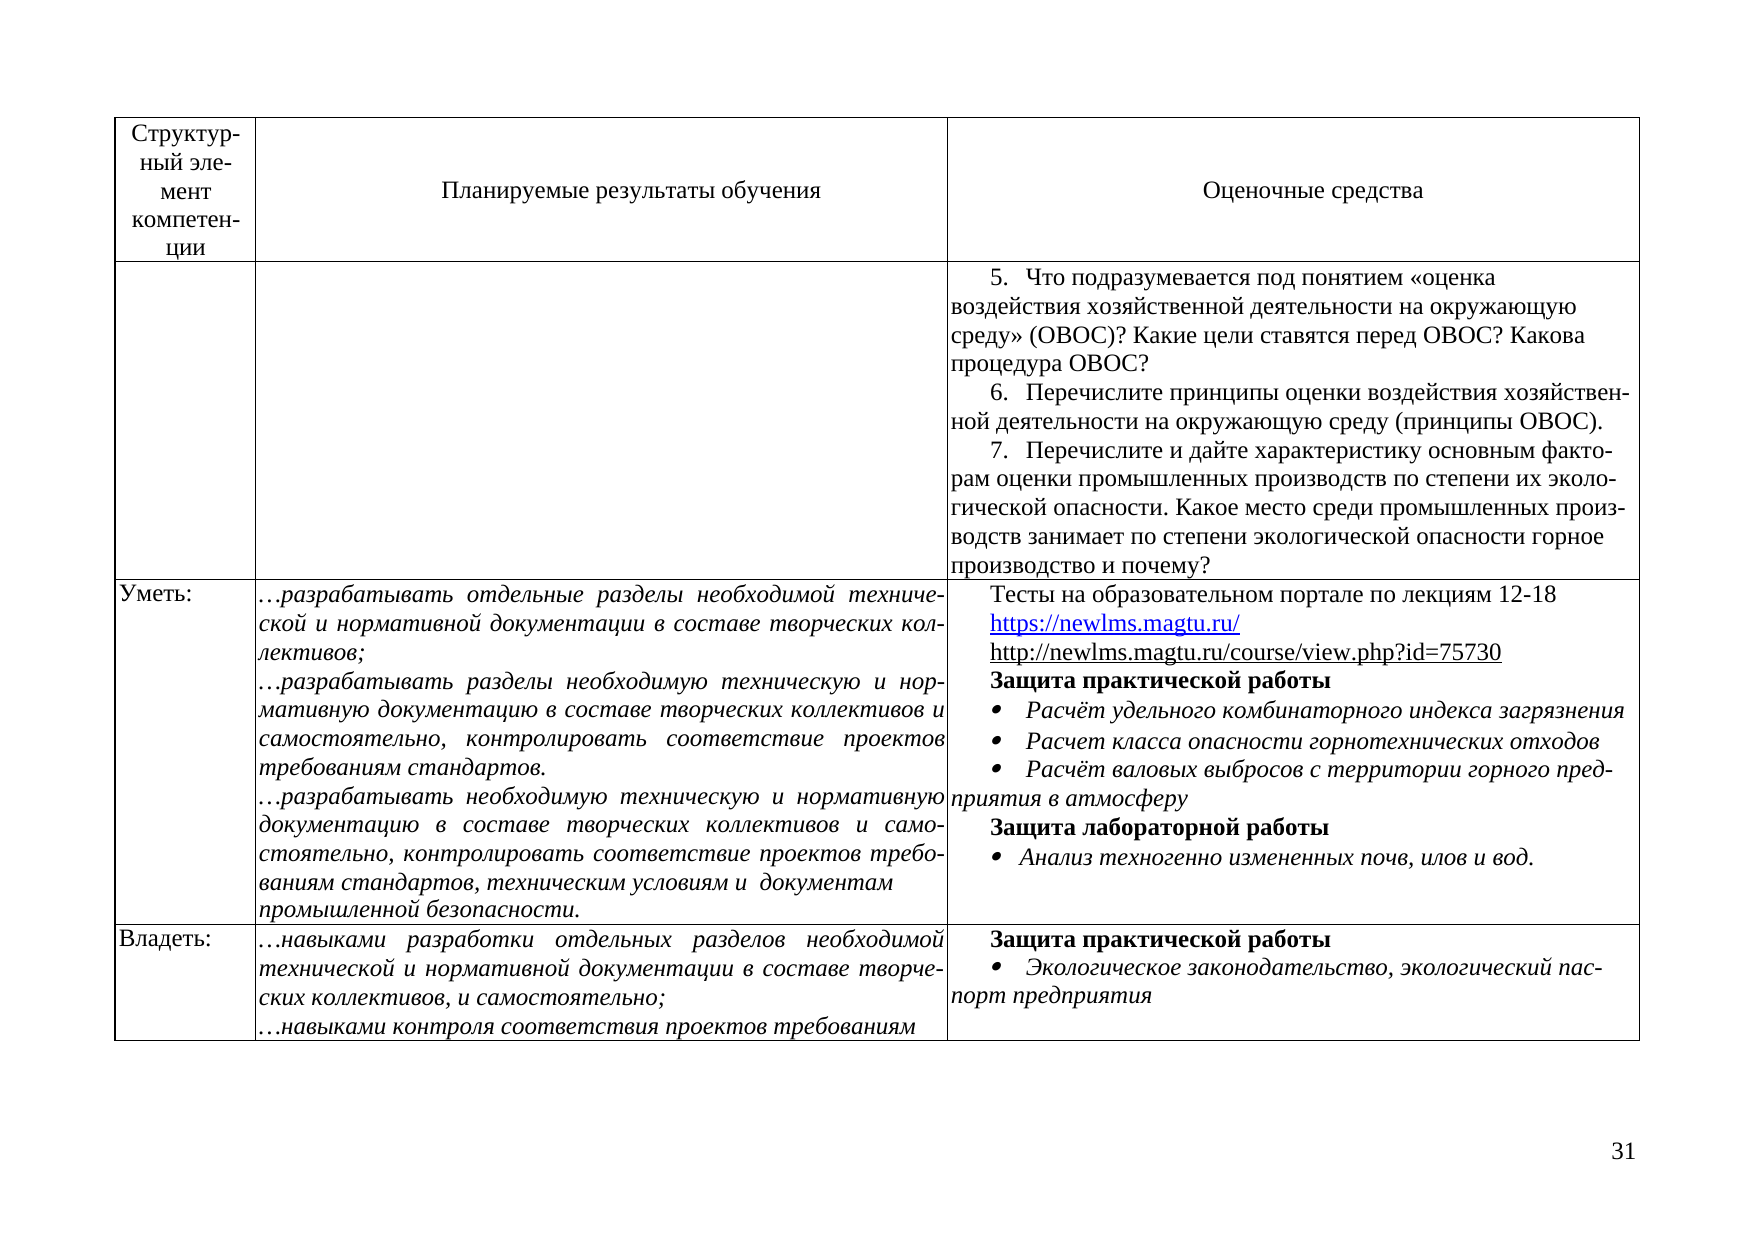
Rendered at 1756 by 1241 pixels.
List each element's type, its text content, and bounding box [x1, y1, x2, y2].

table_cell Уметь: [116, 580, 255, 923]
table_cell [116, 262, 255, 578]
table_cell …навыками разработки отдельных разделов необходимой технической и нормативной документации в составе творче- ских коллективов, и самостоятельно; …навыками контроля соответствия проектов требованиям [256, 925, 947, 1040]
table_cell Владеть: [116, 925, 255, 1040]
table_cell …разрабатывать отдельные разделы необходимой техниче- ской и нормативной документации в составе творческих кол- лективов; …разрабатывать разделы необходимую техническую и нор- мативную документацию в составе творческих коллективов и самостоятельно, контролировать соответствие проектов требованиям стандартов. …разрабатывать необходимую техническую и нормативную документацию в составе творческих коллективов и само- стоятельно, контролировать соответствие проектов требо- ваниям стандартов, техническим условиям и документам промышленной безопасности. [256, 580, 947, 923]
table_header Структур- ный эле- мент компетен- ции [116, 118, 255, 261]
table_cell Что подразумевается под понятием «оценка воздействия хозяйственной деятельности на окружающую среду» (ОВОС)? Какие цели ставятся перед ОВОС? Какова процедура ОВОС? Перечислите принципы оценки воздействия хозяйствен- ной деятельности на окружающую среду (принципы ОВОС). Перечислите и дайте характеристику основным факто- рам оценки промышленных производств по степени их эколо- гической опасности. Какое место среди промышленных произ- водств занимает по степени экологической опасности горное производство и почему? [948, 262, 1639, 578]
table_header Планируемые результаты обучения [256, 118, 947, 261]
table_cell Защита практической работы Экологическое законодательство, экологический пас- порт предприятия [948, 925, 1639, 1040]
table_cell Тесты на образовательном портале по лекциям 12-18 https://newlms.magtu.ru/ http://newlms.magtu.ru/course/view.php?id=75730 Защита практической работы Расчёт удельного комбинаторного индекса загрязнения Расчет класса опасности горнотехнических отходов Расчёт валовых выбросов с территории горного пред- приятия в атмосферу Защита лабораторной работы Анализ техногенно измененных почв, илов и вод. [948, 580, 1639, 923]
table_header Оценочные средства [948, 118, 1639, 261]
table_cell [256, 262, 947, 578]
